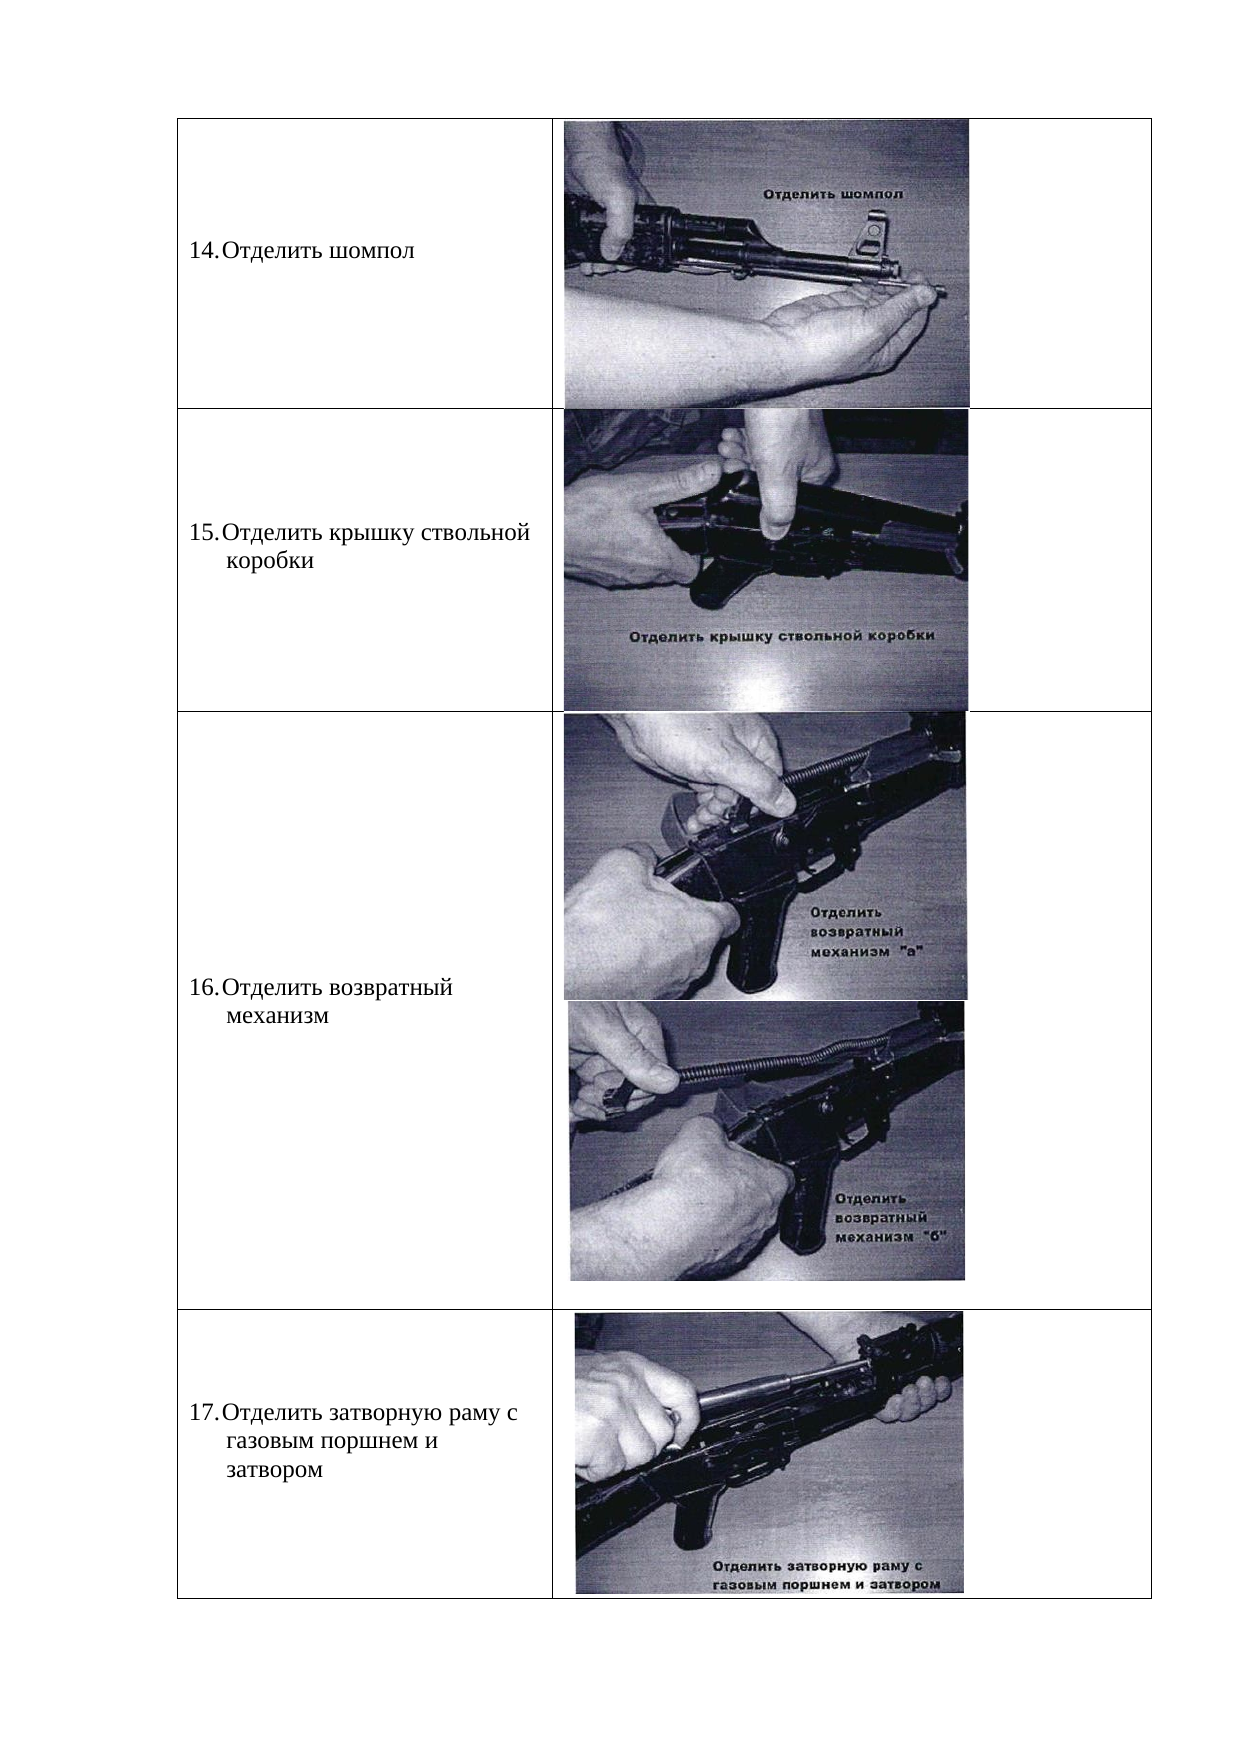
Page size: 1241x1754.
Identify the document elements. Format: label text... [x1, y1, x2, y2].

table_cell Отделить затворную раму с газовым поршнем и затвором [178, 1310, 552, 1598]
table_cell [970, 119, 1151, 408]
picture [574, 1311, 964, 1594]
table_cell Отделить возвратный механизм [178, 712, 552, 1309]
table_cell [969, 409, 1151, 711]
table_cell [553, 119, 563, 408]
table_cell Отделить крышку ствольной коробки [178, 409, 552, 711]
table_cell [553, 1310, 1151, 1598]
table_cell [553, 712, 1151, 1309]
table_cell [553, 409, 563, 711]
picture [563, 119, 970, 1000]
picture [567, 1001, 966, 1281]
table_cell Отделить шомпол [178, 119, 552, 408]
